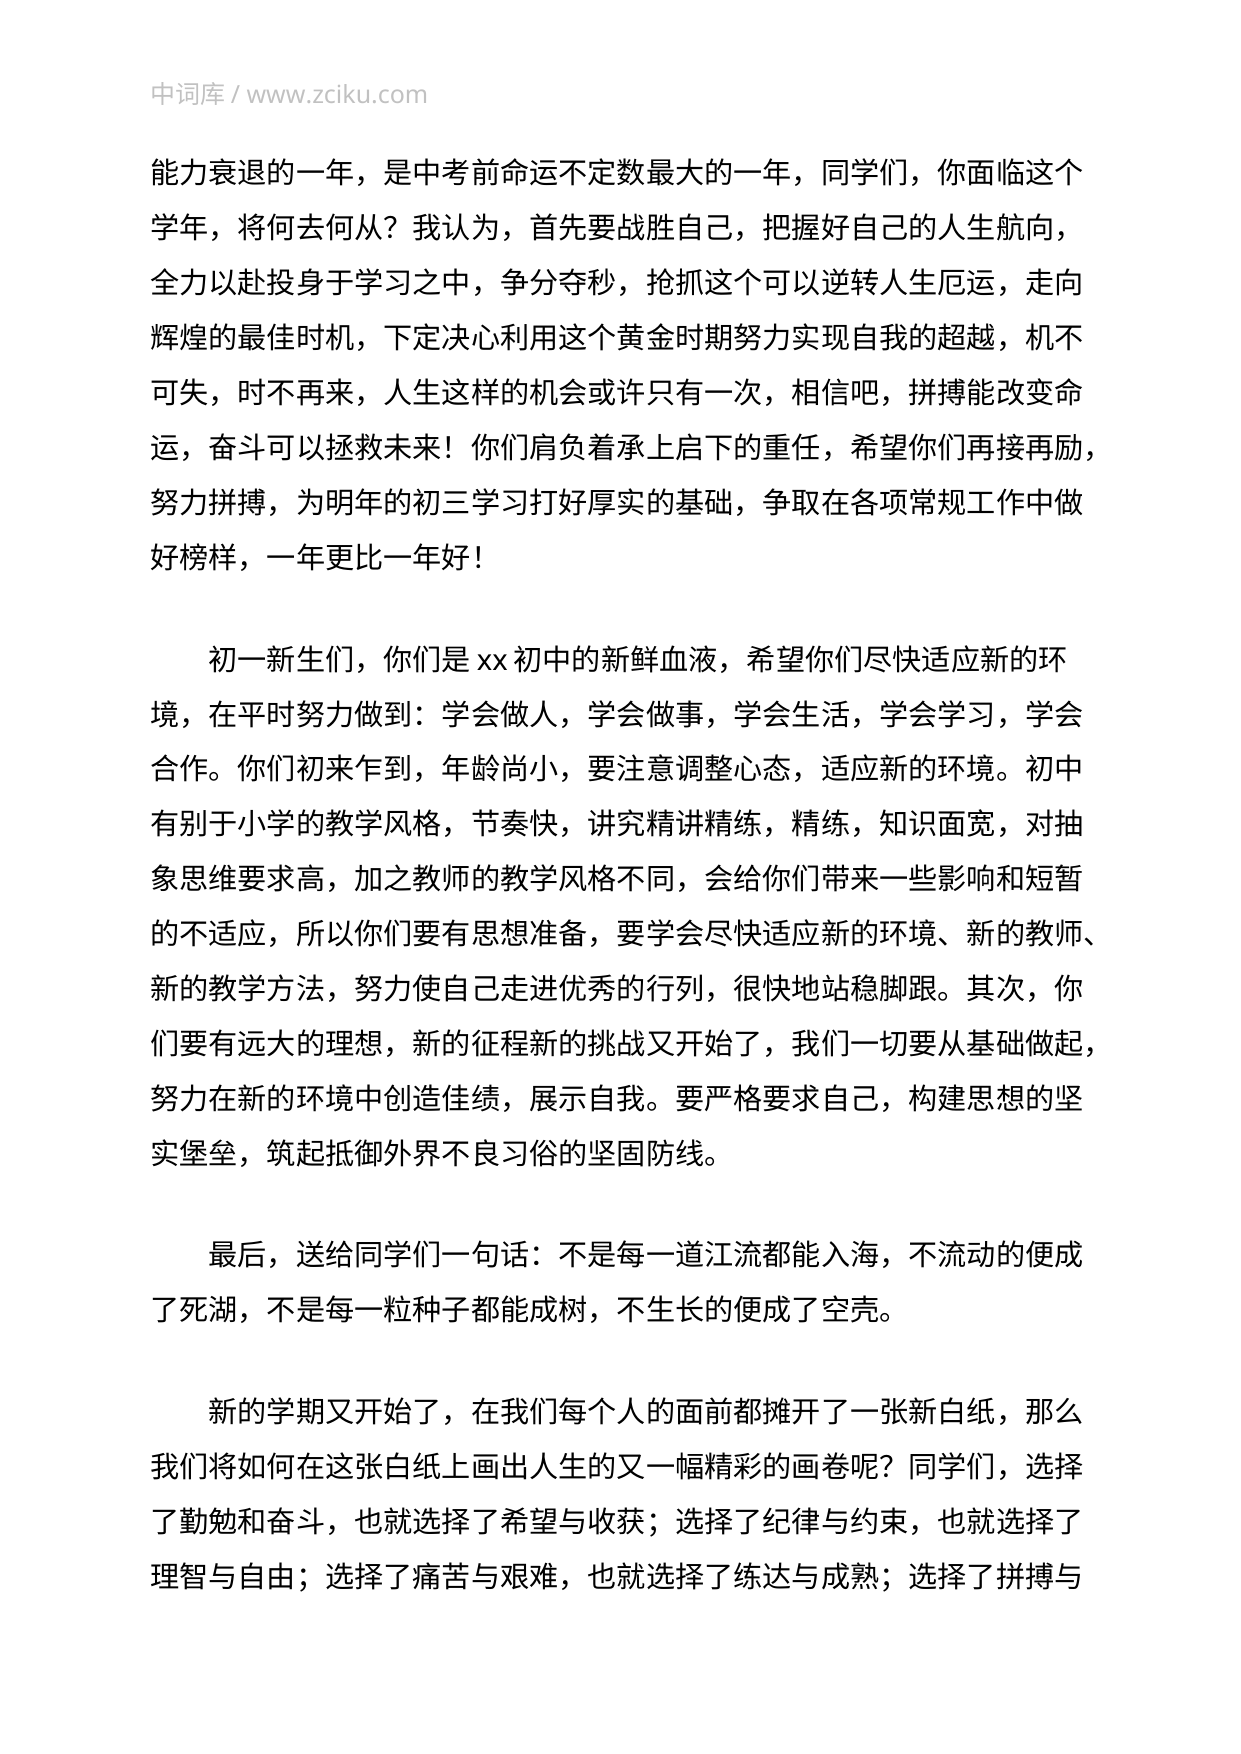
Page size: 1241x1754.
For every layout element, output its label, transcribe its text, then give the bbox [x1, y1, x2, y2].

text 初一新生们，你们是xx初中的新鲜血液，希望你们尽快适应新的环境，在平时努力做到：学会做人，学会做事，学会生活，学会学习，学会合作。你们初来乍到，年龄尚小，要注意调整心态，适应新的环境。初中有别于小学的教学风格，节奏快，讲究精讲精练，精练，知识面宽，对抽象思维要求高，加之教师的教学风格不同，会给你们带来一些影响和短暂的不适应，所以你们要有思想准备，要学会尽快适应新的环境、新的教师、新的教学方法，努力使自己走进优秀的行列，很快地站稳脚跟。其次，你们要有远大的理想，新的征程新的挑战又开始了，我们一切要从基础做起，努力在新的环境中创造佳绩，展示自我。要严格要求自己，构建思想的坚实堡垒，筑起抵御外界不良习俗的坚固防线。 [150, 636, 1090, 1172]
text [150, 150, 1090, 577]
text 最后，送给同学们一句话：不是每一道江流都能入海，不流动的便成了死湖，不是每一粒种子都能成树，不生长的便成了空壳。 [150, 1232, 1090, 1329]
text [150, 1389, 1090, 1596]
